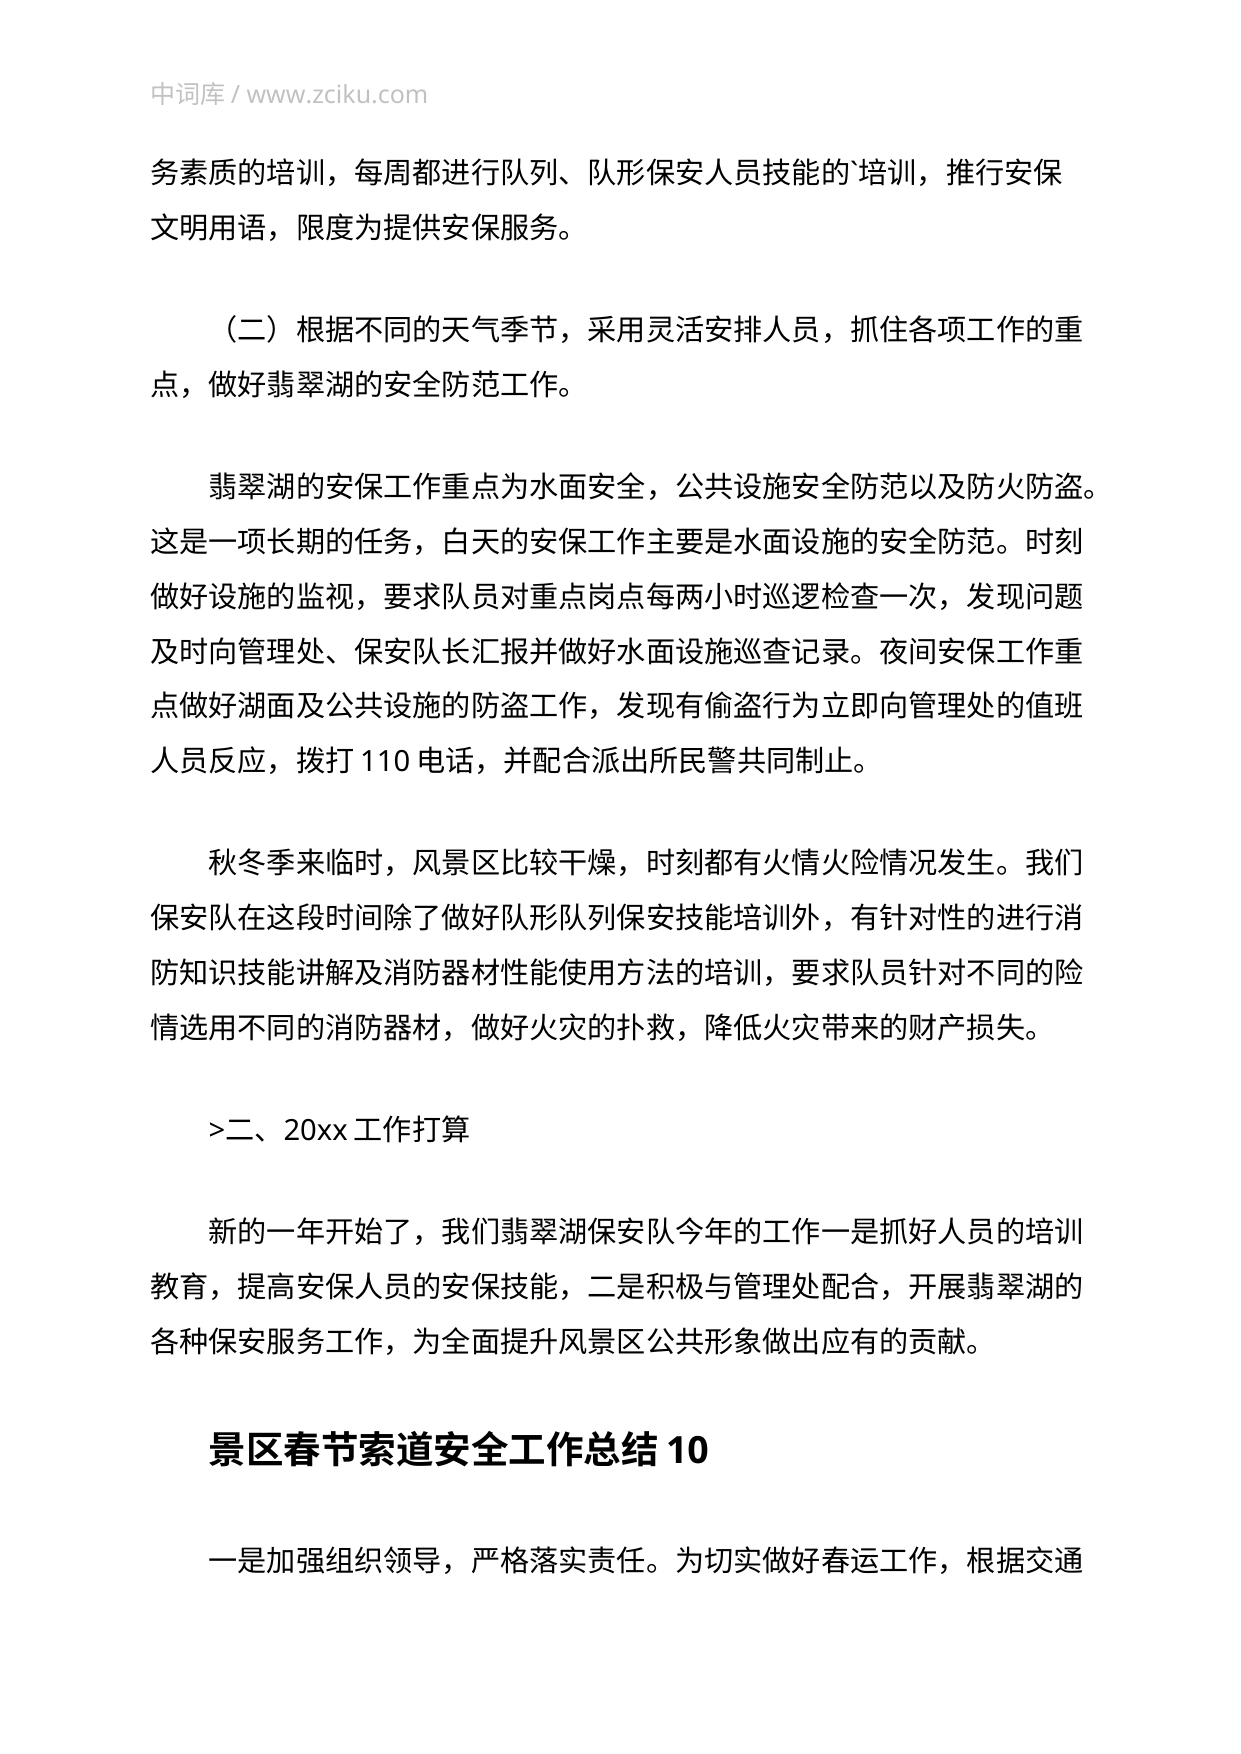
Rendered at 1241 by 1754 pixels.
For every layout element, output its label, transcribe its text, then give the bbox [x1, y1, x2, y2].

text （二）根据不同的天气季节，采用灵活安排人员，抓住各项工作的重点，做好翡翠湖的安全防范工作。 [150, 307, 1090, 404]
text 新的一年开始了，我们翡翠湖保安队今年的工作一是抓好人员的培训教育，提高安保人员的安保技能，二是积极与管理处配合，开展翡翠湖的各种保安服务工作，为全面提升风景区公共形象做出应有的贡献。 [150, 1208, 1090, 1360]
text 景区春节索道安全工作总结10 [150, 1420, 1090, 1474]
text 秋冬季来临时，风景区比较干燥，时刻都有火情火险情况发生。我们保安队在这段时间除了做好队形队列保安技能培训外，有针对性的进行消防知识技能讲解及消防器材性能使用方法的培训，要求队员针对不同的险情选用不同的消防器材，做好火灾的扑救，降低火灾带来的财产损失。 [150, 840, 1090, 1047]
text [150, 150, 1090, 247]
text >二、20xx工作打算 [150, 1106, 1090, 1149]
text 翡翠湖的安保工作重点为水面安全，公共设施安全防范以及防火防盗。这是一项长期的任务，白天的安保工作主要是水面设施的安全防范。时刻做好设施的监视，要求队员对重点岗点每两小时巡逻检查一次，发现问题及时向管理处、保安队长汇报并做好水面设施巡查记录。夜间安保工作重点做好湖面及公共设施的防盗工作，发现有偷盗行为立即向管理处的值班人员反应，拨打110电话，并配合派出所民警共同制止。 [150, 463, 1090, 780]
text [150, 1537, 1090, 1580]
